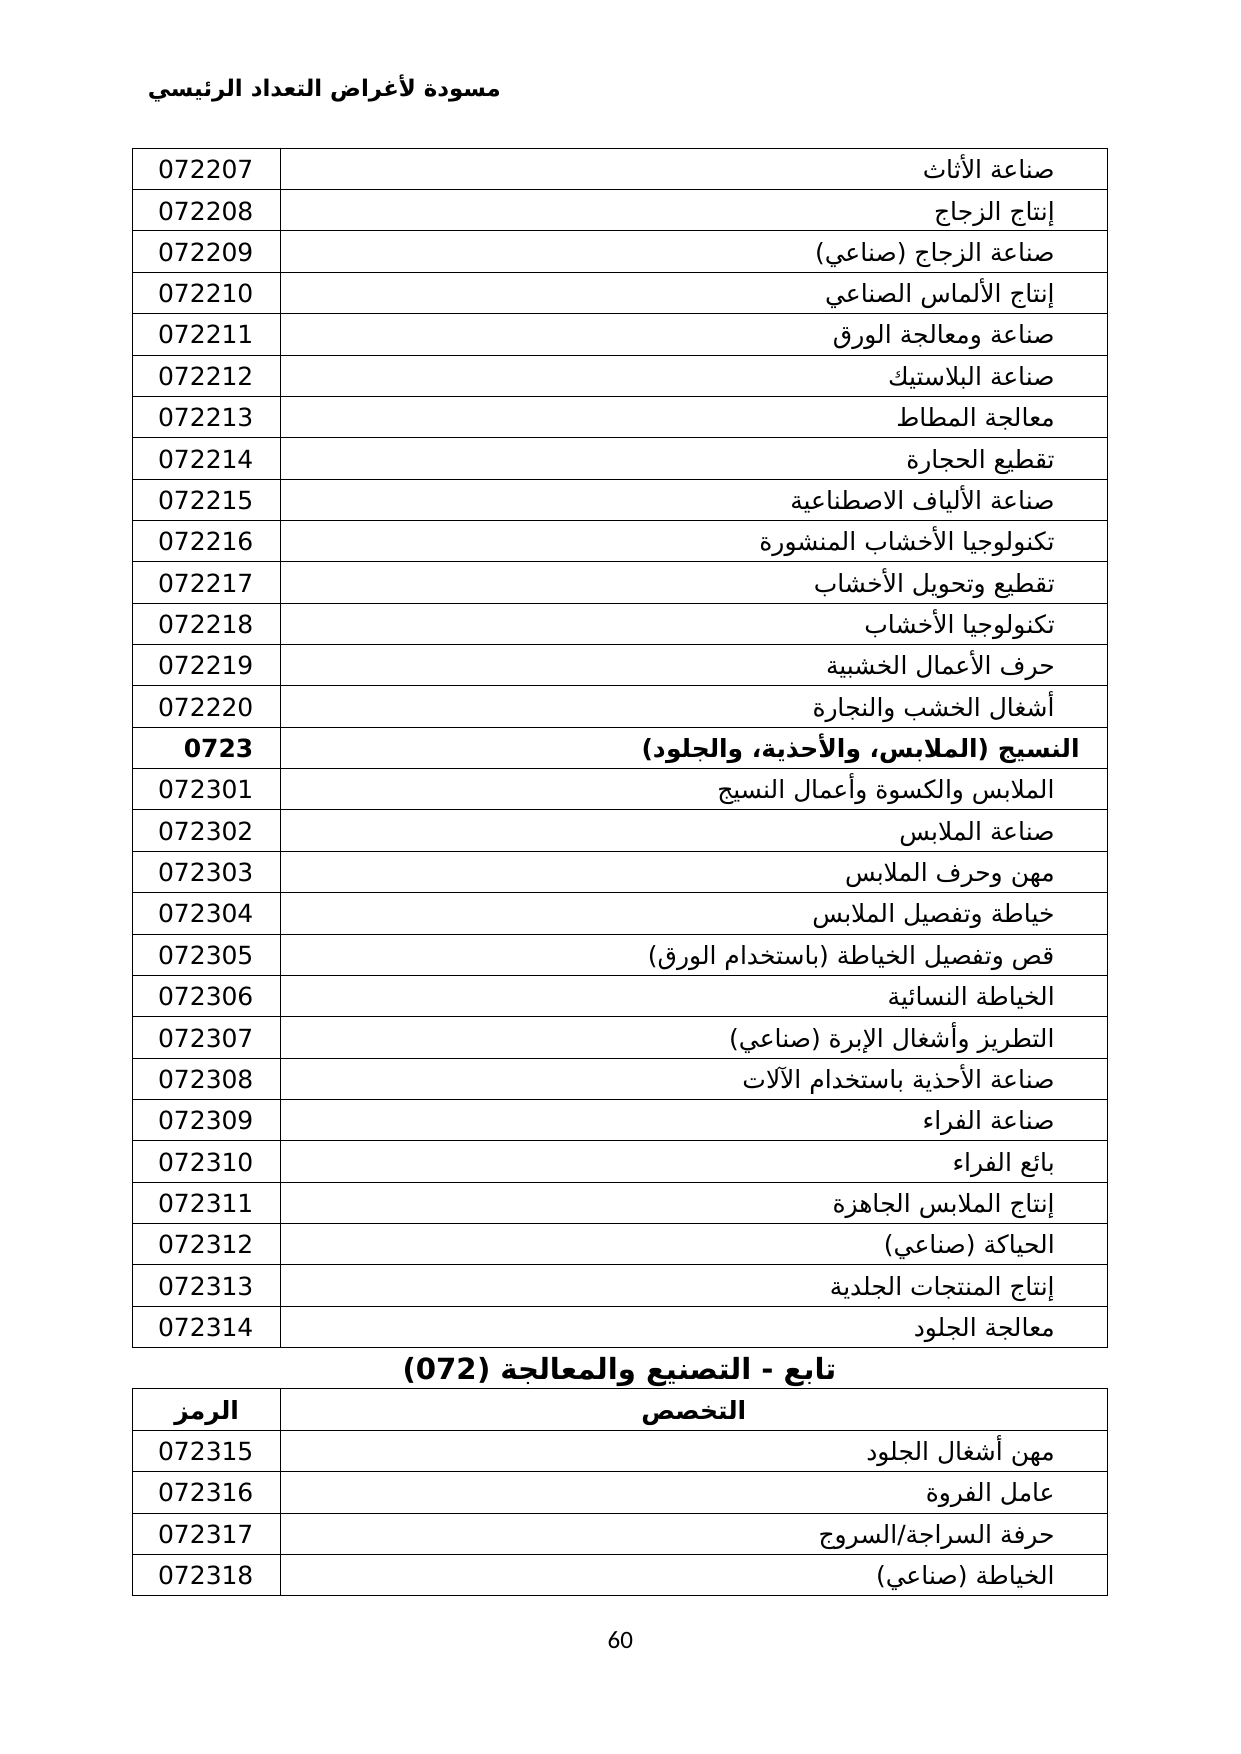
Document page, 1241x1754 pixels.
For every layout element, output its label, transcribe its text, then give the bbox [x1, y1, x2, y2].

table_cell صناعة ومعالجة الورق [281, 314, 1107, 354]
table_cell 072311 [133, 1183, 280, 1223]
table_cell 072318 [133, 1555, 280, 1595]
table_cell عامل الفروة [281, 1472, 1107, 1512]
table_cell قص وتفصيل الخياطة (باستخدام الورق) [281, 935, 1107, 975]
table_cell الرمز [133, 1389, 280, 1430]
table_cell إنتاج الزجاج [281, 190, 1107, 230]
table_cell تابع - التصنيع والمعالجة (072) [133, 1348, 1108, 1388]
table_cell 072316 [133, 1472, 280, 1512]
table_cell تكنولوجيا الأخشاب المنشورة [281, 521, 1107, 561]
table_cell 072305 [133, 935, 280, 975]
table_cell صناعة البلاستيك [281, 356, 1107, 396]
table_cell صناعة الأثاث [281, 149, 1107, 189]
table_cell صناعة الفراء [281, 1100, 1107, 1140]
table_cell الخياطة (صناعي) [281, 1555, 1107, 1595]
table_cell الحياكة (صناعي) [281, 1224, 1107, 1264]
table_cell 072313 [133, 1265, 280, 1306]
table_cell 072308 [133, 1059, 280, 1099]
table_cell 072307 [133, 1017, 280, 1057]
table_cell حرفة السراجة/السروج [281, 1514, 1107, 1554]
table_cell بائع الفراء [281, 1141, 1107, 1182]
table_cell صناعة الألياف الاصطناعية [281, 480, 1107, 520]
table_cell إنتاج الألماس الصناعي [281, 273, 1107, 313]
table_cell 072314 [133, 1307, 280, 1347]
table_cell الملابس والكسوة وأعمال النسيج [281, 769, 1107, 809]
table_cell 0723 [133, 728, 280, 768]
table_cell خياطة وتفصيل الملابس [281, 893, 1107, 933]
table_cell 072207 [133, 149, 280, 189]
table_cell 072304 [133, 893, 280, 933]
table_cell 072217 [133, 562, 280, 603]
table_cell 072317 [133, 1514, 280, 1554]
table_cell 072209 [133, 231, 280, 272]
table_cell 072213 [133, 397, 280, 437]
table_cell 072214 [133, 438, 280, 478]
table_cell مهن وحرف الملابس [281, 852, 1107, 892]
table_cell التخصص [281, 1389, 1107, 1430]
table_cell 072310 [133, 1141, 280, 1182]
table_cell 072219 [133, 645, 280, 685]
table_cell إنتاج المنتجات الجلدية [281, 1265, 1107, 1306]
table_cell معالجة الجلود [281, 1307, 1107, 1347]
table_cell إنتاج الملابس الجاهزة [281, 1183, 1107, 1223]
table_cell النسيج (الملابس، والأحذية، والجلود) [281, 728, 1107, 768]
table_cell 072220 [133, 686, 280, 727]
table_cell صناعة الأحذية باستخدام الآلات [281, 1059, 1107, 1099]
table_cell 072301 [133, 769, 280, 809]
table_cell مهن أشغال الجلود [281, 1431, 1107, 1471]
table_cell أشغال الخشب والنجارة [281, 686, 1107, 727]
table_cell الخياطة النسائية [281, 976, 1107, 1016]
table_cell صناعة الملابس [281, 810, 1107, 851]
table_cell 072312 [133, 1224, 280, 1264]
table_cell 072306 [133, 976, 280, 1016]
table_cell 072303 [133, 852, 280, 892]
table_cell 072211 [133, 314, 280, 354]
table_cell 072216 [133, 521, 280, 561]
table_cell 072218 [133, 604, 280, 644]
table_cell 072309 [133, 1100, 280, 1140]
table_cell 072212 [133, 356, 280, 396]
table_cell التطريز وأشغال الإبرة (صناعي) [281, 1017, 1107, 1057]
table_cell تقطيع وتحويل الأخشاب [281, 562, 1107, 603]
table_cell تقطيع الحجارة [281, 438, 1107, 478]
table_cell 072208 [133, 190, 280, 230]
table_cell 072215 [133, 480, 280, 520]
table_cell حرف الأعمال الخشبية [281, 645, 1107, 685]
table_cell معالجة المطاط [281, 397, 1107, 437]
table_cell 072210 [133, 273, 280, 313]
table_cell 072302 [133, 810, 280, 851]
table_cell تكنولوجيا الأخشاب [281, 604, 1107, 644]
table_cell صناعة الزجاج (صناعي) [281, 231, 1107, 272]
table_cell 072315 [133, 1431, 280, 1471]
